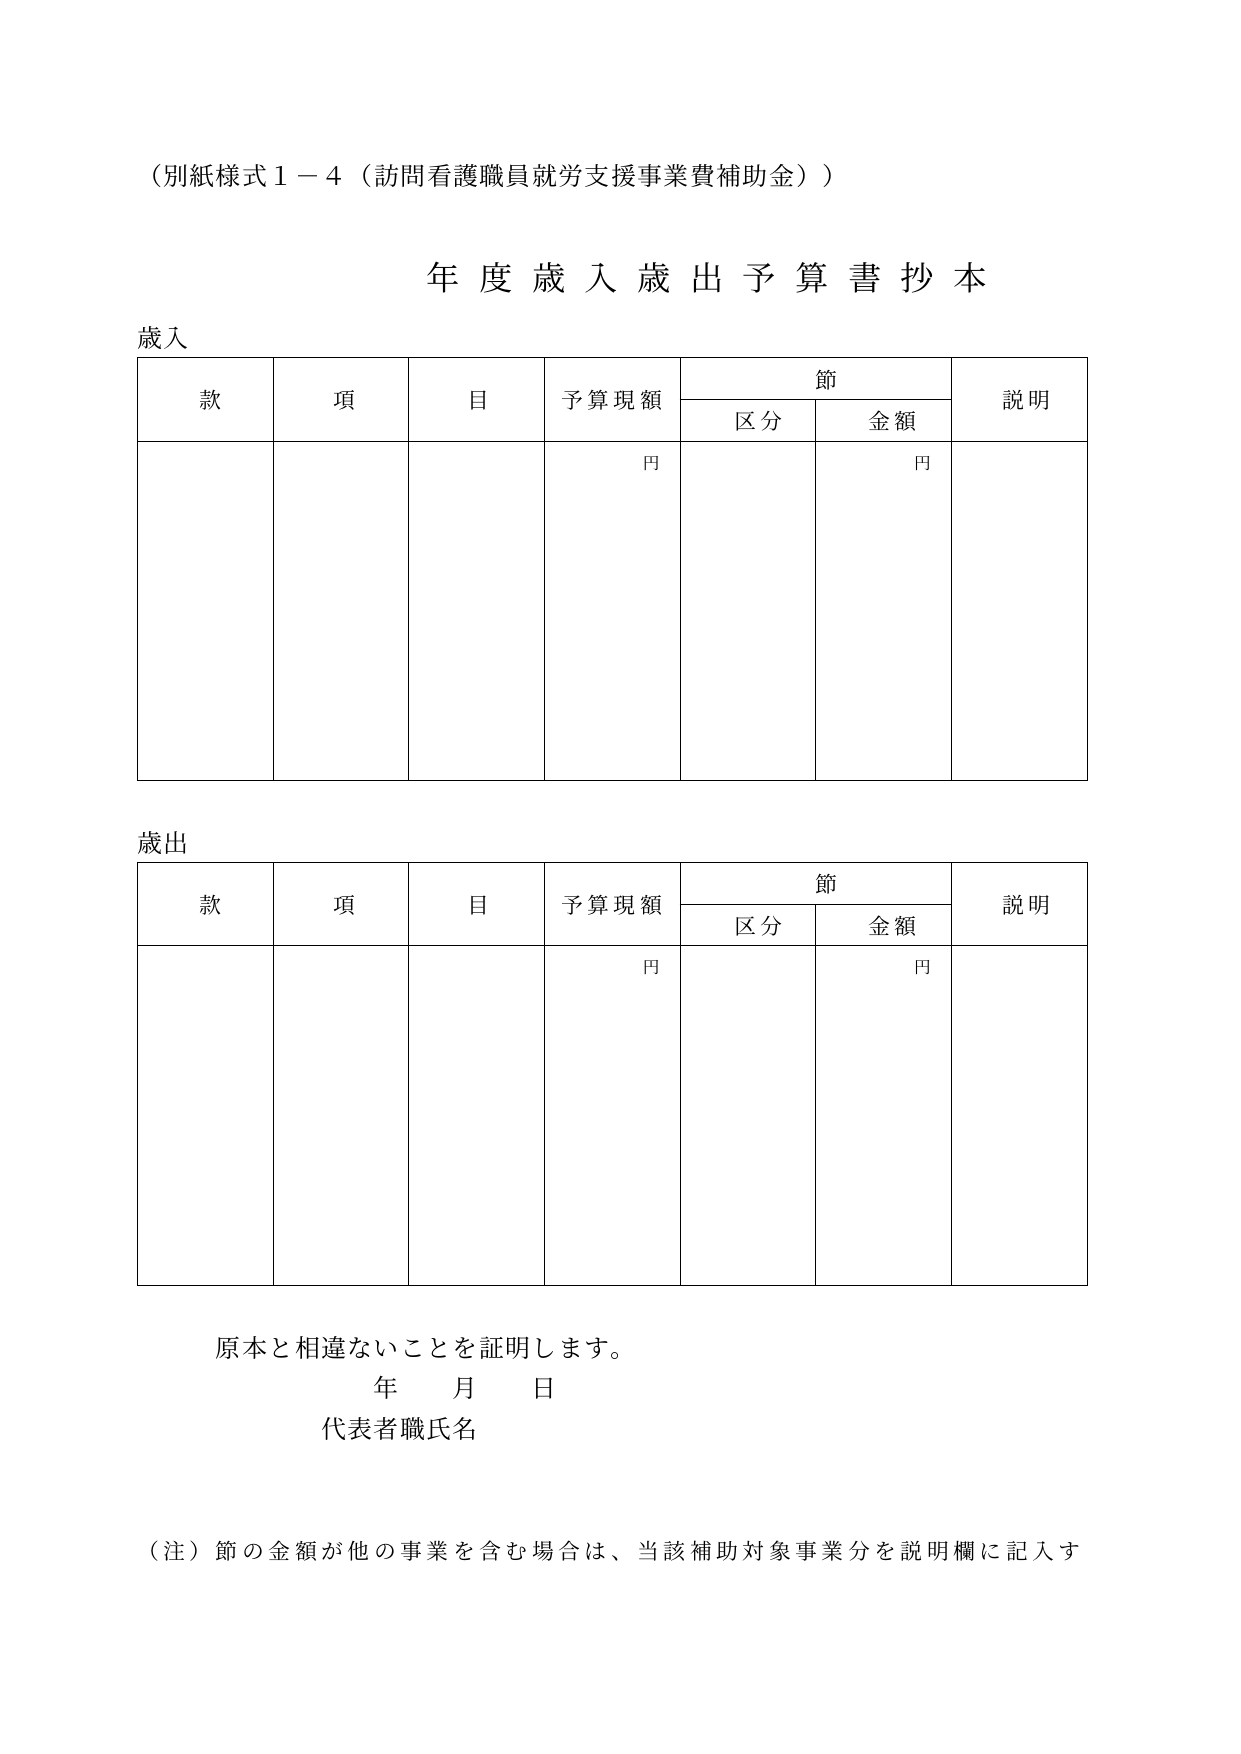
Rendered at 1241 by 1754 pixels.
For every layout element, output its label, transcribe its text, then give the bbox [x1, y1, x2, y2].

table_header 予算現額 [545, 358, 680, 441]
table_cell 円 [545, 442, 680, 780]
table_header 款 [138, 358, 273, 441]
text 歳入 [137, 317, 1086, 357]
text 年 月 日 [137, 1367, 1086, 1407]
text 歳出 [137, 821, 1086, 862]
table_header 目 [409, 863, 544, 945]
table_cell [681, 946, 815, 1284]
table_cell [274, 442, 408, 780]
table_header 節 [681, 863, 951, 904]
table_cell [409, 442, 544, 780]
table_header 款 [138, 863, 273, 945]
table_header 節 [681, 358, 951, 399]
text （別紙様式１－４（訪問看護職員就労支援事業費補助金）） [137, 154, 1086, 195]
table_header 項 [274, 358, 408, 441]
table_cell [138, 442, 273, 780]
table_cell [274, 946, 408, 1284]
table_cell 円 [816, 946, 951, 1284]
table_header 説明 [952, 358, 1087, 441]
table_cell [138, 946, 273, 1284]
table_cell 円 [816, 442, 951, 780]
text 年度歳入歳出予算書抄本 [137, 235, 1086, 317]
text 原本と相違ないことを証明します。 [137, 1326, 1086, 1367]
table_cell 区分 [681, 400, 815, 441]
text 代表者職氏名 [137, 1407, 1086, 1448]
table_cell [952, 442, 1087, 780]
table_cell [681, 442, 815, 780]
table_header 目 [409, 358, 544, 441]
table_cell 金額 [816, 400, 951, 441]
table_header 予算現額 [545, 863, 680, 945]
table_header 説明 [952, 863, 1087, 945]
table_cell [409, 946, 544, 1284]
table_cell 区分 [681, 905, 815, 945]
table_header 項 [274, 863, 408, 945]
table_cell [952, 946, 1087, 1284]
table_cell 円 [545, 946, 680, 1284]
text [137, 1529, 1086, 1570]
table_cell 金額 [816, 905, 951, 945]
